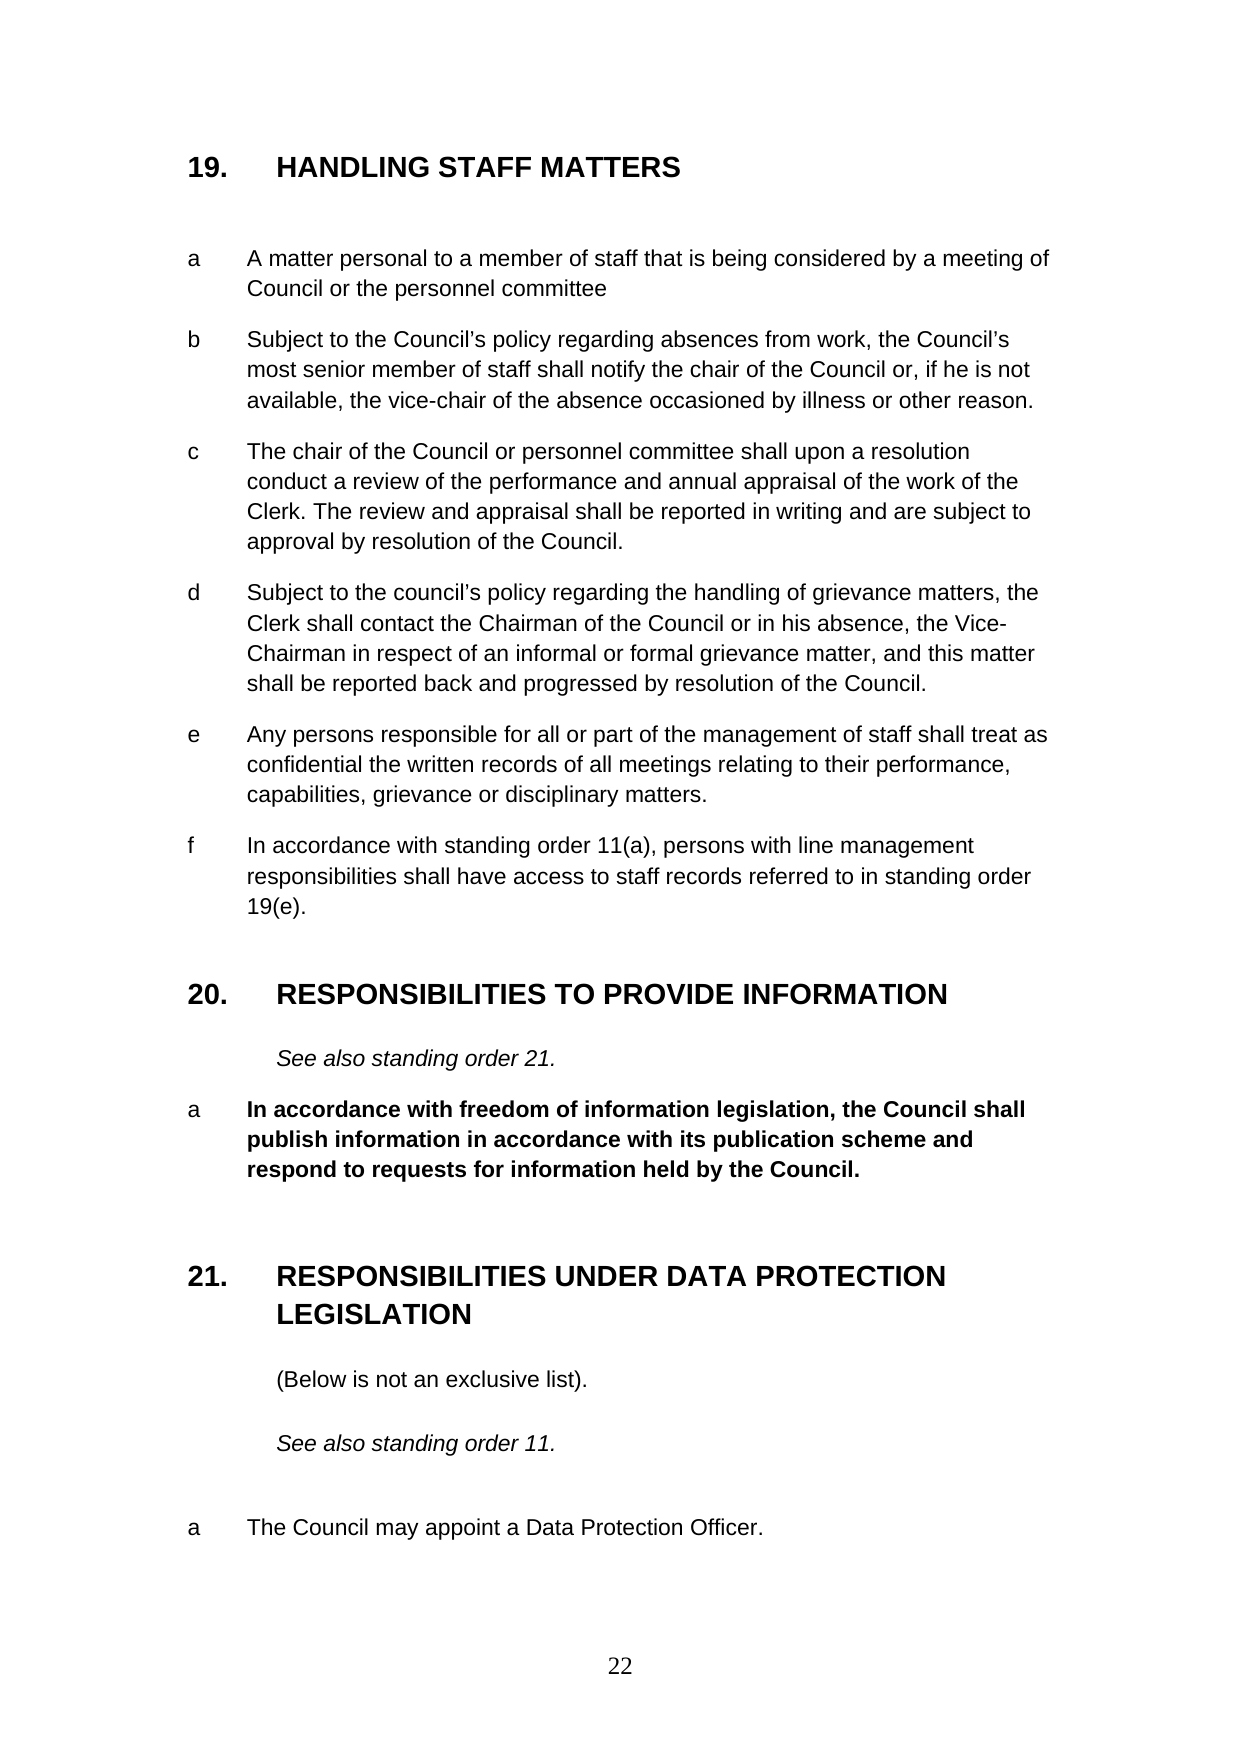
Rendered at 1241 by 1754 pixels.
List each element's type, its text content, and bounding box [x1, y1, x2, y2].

list The chair of the Council or personnel committee shall upon a resolution conduct a review of the performance and annual appraisal of the work of the Clerk. The review and appraisal shall be reported in writing and are subject to approval by resolution of the Council. [187, 438, 1053, 555]
subtitle RESPONSIBILITIES UNDER DATA PROTECTION LEGISLATION [187, 1258, 1053, 1331]
list The Council may appoint a Data Protection Officer. [187, 1514, 1053, 1540]
list In accordance with standing order 11(a), persons with line management responsibilities shall have access to staff records referred to in standing order 19(e). [187, 832, 1053, 952]
list A matter personal to a member of staff that is being considered by a meeting of Council or the personnel committee [187, 245, 1053, 302]
text See also standing order 11. [201, 1429, 1053, 1489]
list In accordance with freedom of information legislation, the Council shall publish information in accordance with its publication scheme and respond to requests for information held by the Council. [187, 1096, 1053, 1183]
list Any persons responsible for all or part of the management of staff shall treat as confidential the written records of all meetings relating to their performance, capabilities, grievance or disciplinary matters. [187, 721, 1053, 808]
list Subject to the Council’s policy regarding absences from work, the Council’s most senior member of staff shall notify the chair of the Council or, if he is not available, the vice-chair of the absence occasioned by illness or other reason. [187, 326, 1053, 413]
list Subject to the council’s policy regarding the handling of grievance matters, the Clerk shall contact the Chairman of the Council or in his absence, the Vice-Chairman in respect of an informal or formal grievance matter, and this matter shall be reported back and progressed by resolution of the Council. [187, 579, 1053, 696]
subtitle RESPONSIBILITIES TO PROVIDE INFORMATION See also standing order 21. [187, 977, 1053, 1071]
subtitle HANDLING STAFF MATTERS [187, 150, 1053, 219]
text (Below is not an exclusive list). [276, 1336, 1053, 1425]
